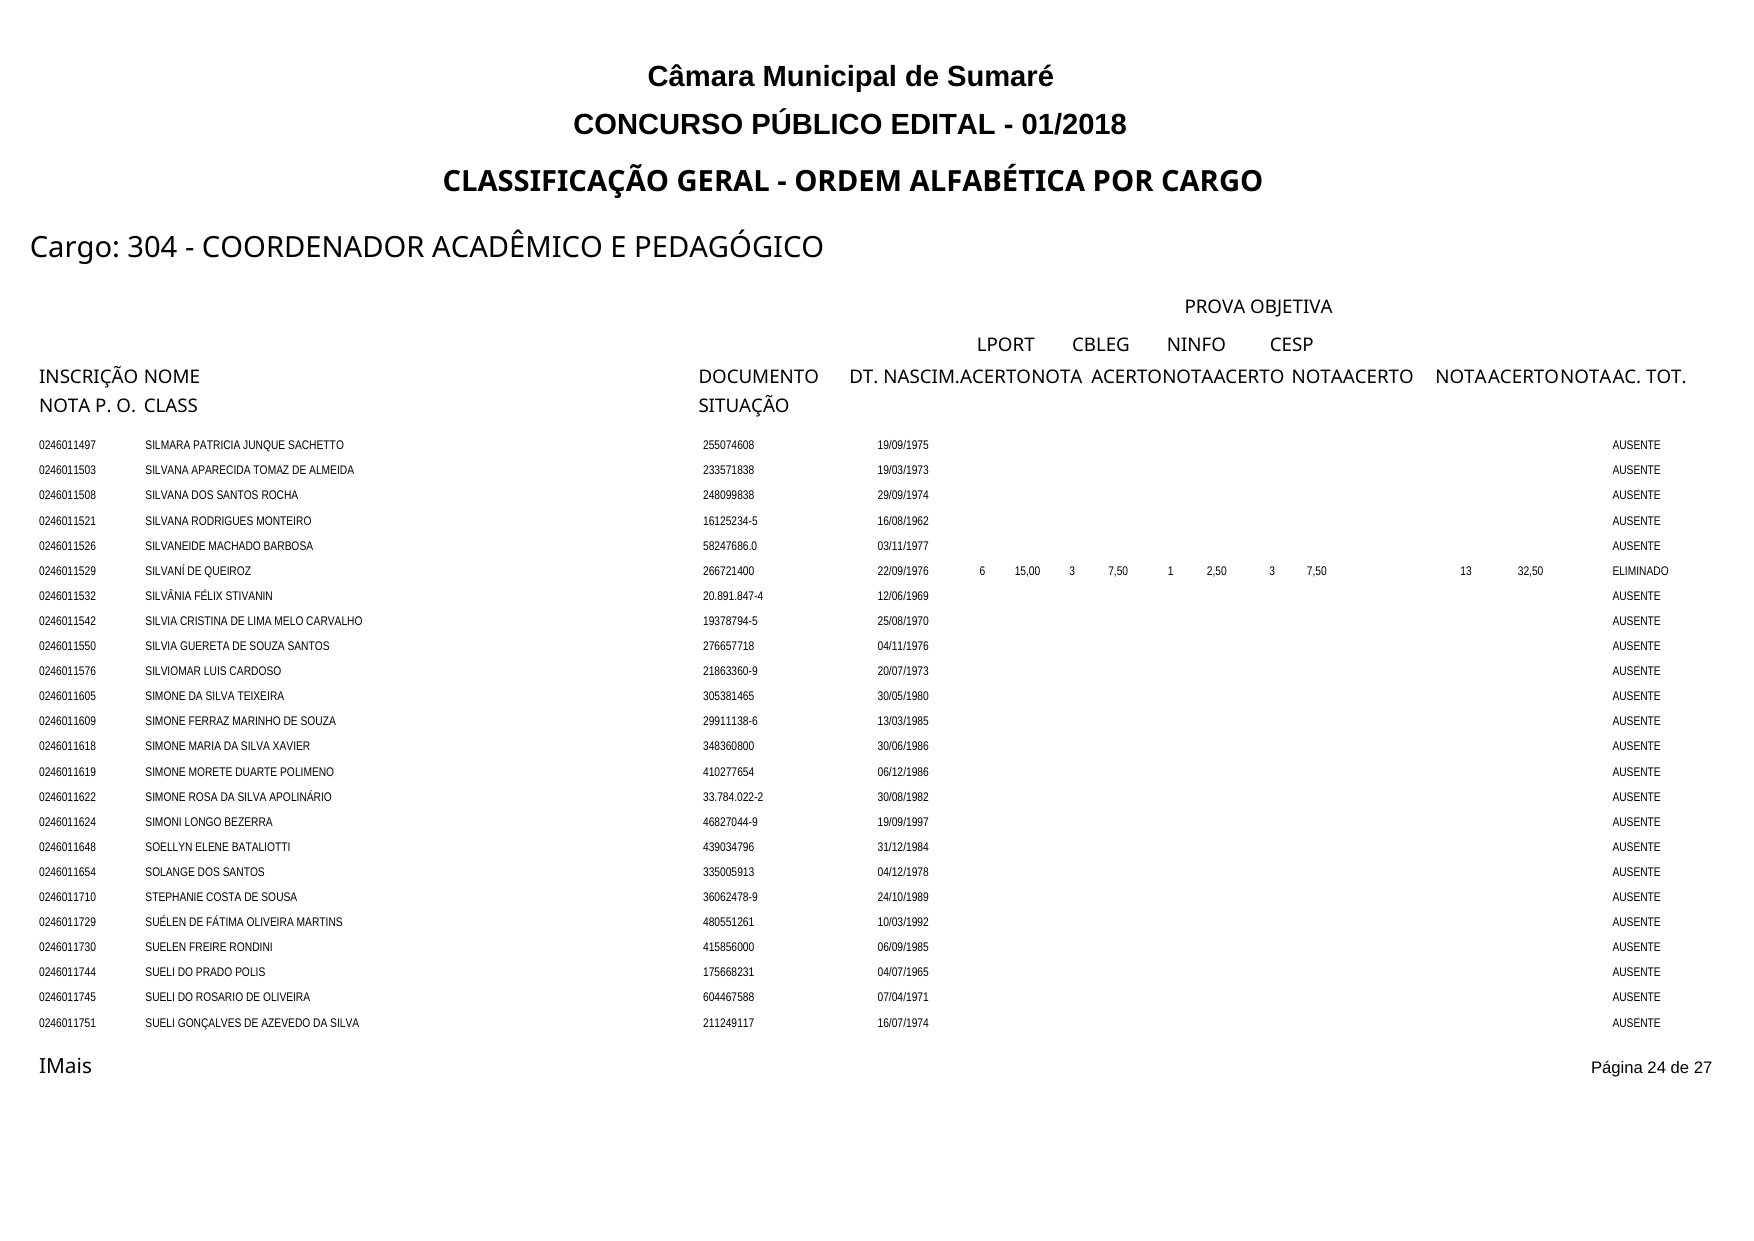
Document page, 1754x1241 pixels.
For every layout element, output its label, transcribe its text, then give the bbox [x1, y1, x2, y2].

text 0246011497 SILMARA PATRICIA JUNQUE SACHETTO 255074608 19/09/1975 AUSENTE [29, 438, 1724, 452]
text 0246011745 SUELI DO ROSARIO DE OLIVEIRA 604467588 07/04/1971 AUSENTE [29, 990, 1724, 1004]
text CLASSIFICAÇÃO GERAL - ORDEM ALFABÉTICA POR CARGO [29, 161, 1724, 200]
text 0246011503 SILVANA APARECIDA TOMAZ DE ALMEIDA 233571838 19/03/1973 AUSENTE [29, 463, 1724, 477]
text 0246011710 STEPHANIE COSTA DE SOUSA 36062478-9 24/10/1989 AUSENTE [29, 890, 1724, 904]
text 0246011532 SILVÂNIA FÉLIX STIVANIN 20.891.847-4 12/06/1969 AUSENTE [29, 588, 1724, 603]
text 0246011729 SUÉLEN DE FÁTIMA OLIVEIRA MARTINS 480551261 10/03/1992 AUSENTE [29, 915, 1724, 929]
text 0246011648 SOELLYN ELENE BATALIOTTI 439034796 31/12/1984 AUSENTE [29, 839, 1724, 854]
text 0246011529 SILVANÍ DE QUEIROZ 266721400 22/09/1976 6 15,00 3 7,50 1 2,50 3 7,50 13 32,50 ELIMINADO [29, 563, 1724, 578]
text 0246011550 SILVIA GUERETA DE SOUZA SANTOS 276657718 04/11/1976 AUSENTE [29, 639, 1724, 653]
text 0246011508 SILVANA DOS SANTOS ROCHA 248099838 29/09/1974 AUSENTE [29, 488, 1724, 502]
text 0246011654 SOLANGE DOS SANTOS 335005913 04/12/1978 AUSENTE [29, 865, 1724, 879]
text 0246011609 SIMONE FERRAZ MARINHO DE SOUZA 29911138-6 13/03/1985 AUSENTE [29, 714, 1724, 728]
text 0246011751 SUELI GONÇALVES DE AZEVEDO DA SILVA 211249117 16/07/1974 AUSENTE [29, 1015, 1724, 1030]
text 0246011526 SILVANEIDE MACHADO BARBOSA 58247686.0 03/11/1977 AUSENTE [29, 538, 1724, 553]
text IMais Página 24 de 27 [29, 1051, 1724, 1079]
text 0246011576 SILVIOMAR LUIS CARDOSO 21863360-9 20/07/1973 AUSENTE [29, 664, 1724, 678]
text 0246011624 SIMONI LONGO BEZERRA 46827044-9 19/09/1997 AUSENTE [29, 814, 1724, 829]
text 0246011521 SILVANA RODRIGUES MONTEIRO 16125234-5 16/08/1962 AUSENTE [29, 513, 1724, 528]
text 0246011744 SUELI DO PRADO POLIS 175668231 04/07/1965 AUSENTE [29, 965, 1724, 979]
text CONCURSO PÚBLICO EDITAL - 01/2018 [29, 107, 1724, 140]
text Cargo: 304 - COORDENADOR ACADÊMICO E PEDAGÓGICO [29, 227, 1724, 266]
text Câmara Municipal de Sumaré [29, 59, 1724, 93]
text 0246011619 SIMONE MORETE DUARTE POLIMENO 410277654 06/12/1986 AUSENTE [29, 764, 1724, 779]
text PROVA OBJETIVA [29, 294, 1724, 319]
text 0246011622 SIMONE ROSA DA SILVA APOLINÁRIO 33.784.022-2 30/08/1982 AUSENTE [29, 789, 1724, 804]
text 0246011542 SILVIA CRISTINA DE LIMA MELO CARVALHO 19378794-5 25/08/1970 AUSENTE [29, 614, 1724, 628]
text 0246011618 SIMONE MARIA DA SILVA XAVIER 348360800 30/06/1986 AUSENTE [29, 739, 1724, 753]
text LPORT CBLEG NINFO CESP [29, 331, 1724, 357]
text INSCRIÇÃO NOME DOCUMENTO DT. NASCIM. ACERTO NOTA ACERTO NOTA ACERTO NOTA ACERTO NOTA ACERTO NOTA AC. TOT. NOTA P. O. CLASS SITUAÇÃO [29, 364, 1724, 418]
text 0246011730 SUELEN FREIRE RONDINI 415856000 06/09/1985 AUSENTE [29, 940, 1724, 954]
text 0246011605 SIMONE DA SILVA TEIXEIRA 305381465 30/05/1980 AUSENTE [29, 689, 1724, 703]
